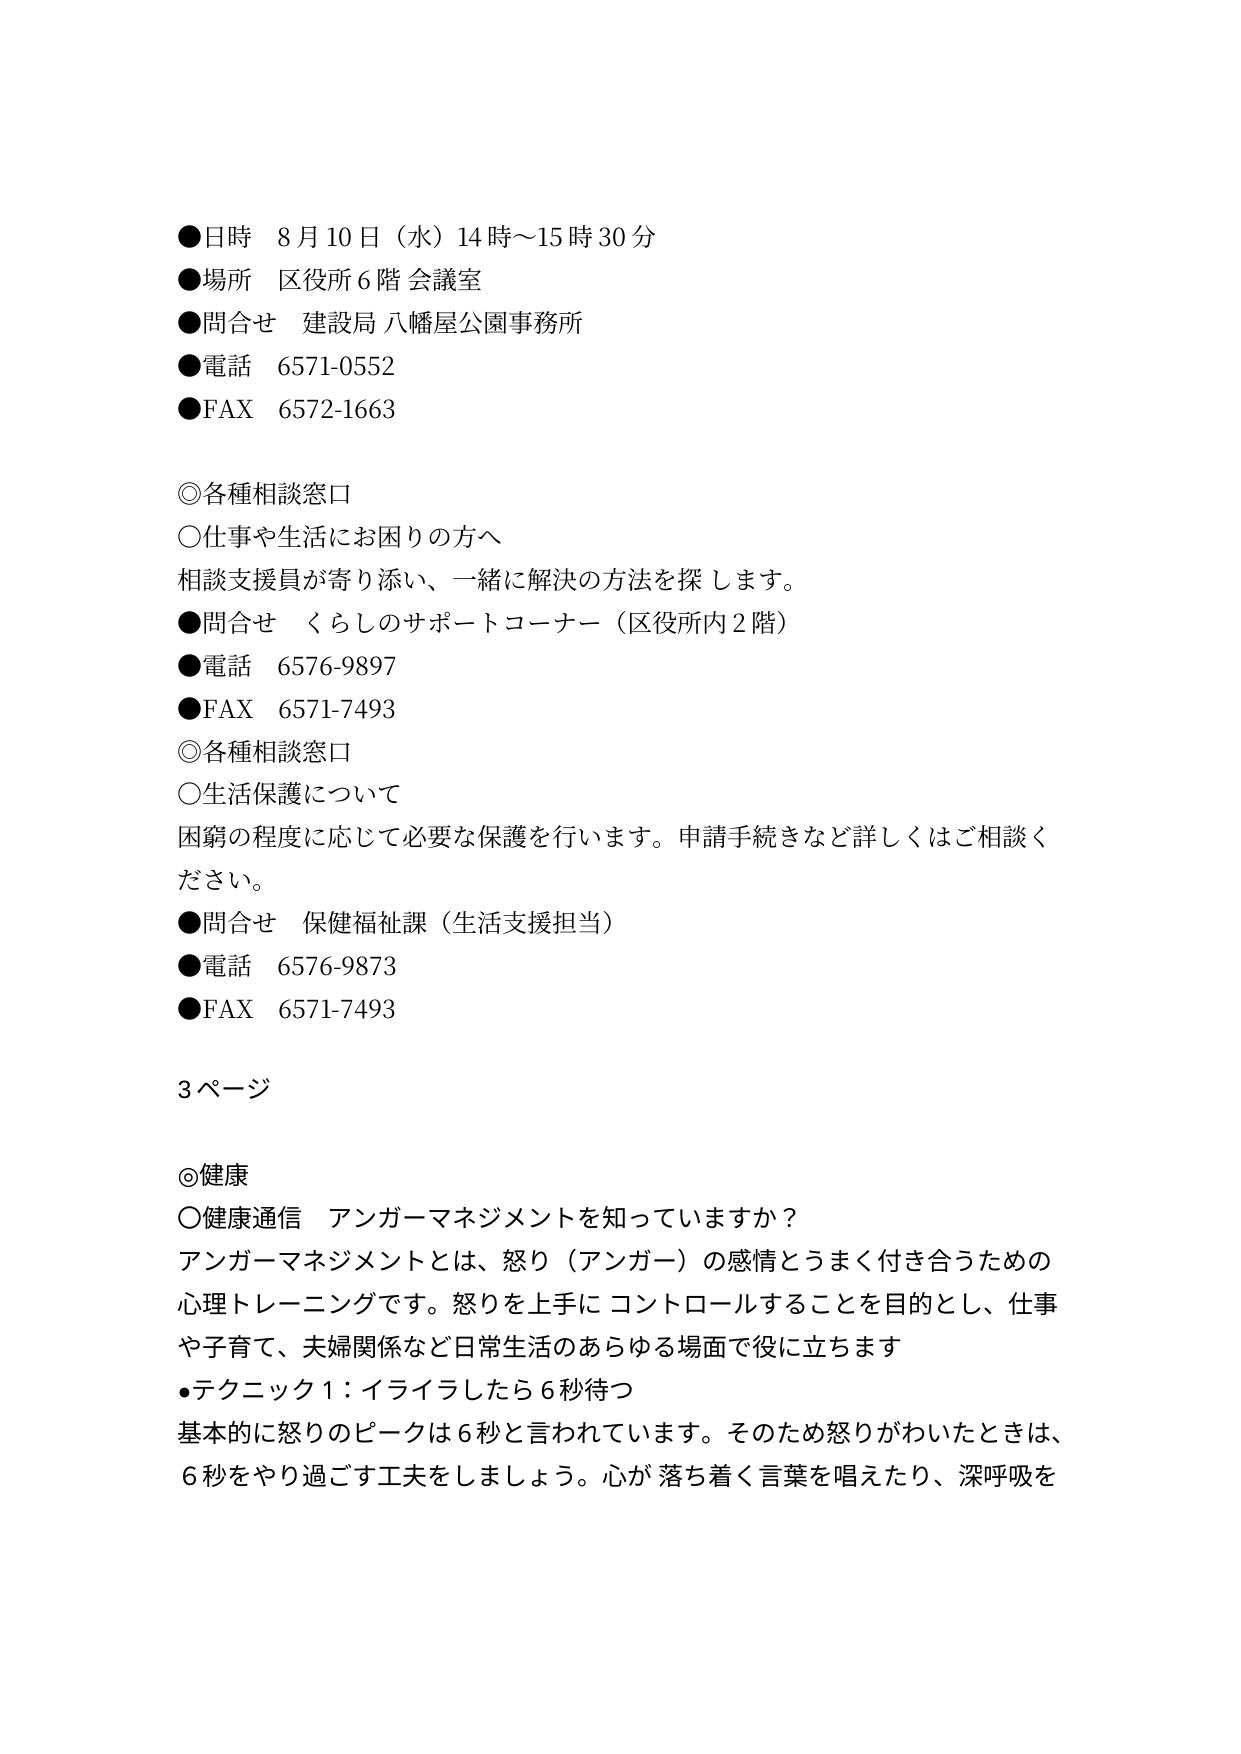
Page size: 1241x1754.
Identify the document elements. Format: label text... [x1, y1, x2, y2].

text ●問合せ くらしのサポートコーナー（区役所内2階） [177, 603, 1063, 640]
text ●FAX 6572-1663 [177, 388, 1063, 426]
text ●FAX 6571-7493 [177, 688, 1063, 726]
text ◎健康 [177, 1155, 1063, 1192]
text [177, 1413, 1063, 1493]
text アンガーマネジメントとは、怒り（アンガー）の感情とうまく付き合うための心理トレーニングです。怒りを上手に コントロールすることを目的とし、仕事や子育て、夫婦関係など日常生活のあらゆる場面で役に立ちます [177, 1241, 1063, 1364]
text ●場所 区役所6階 会議室 [177, 260, 1063, 297]
text ●電話 6571-0552 [177, 346, 1063, 383]
text ◎各種相談窓口 [177, 731, 1063, 769]
text 〇仕事や生活にお困りの方へ [177, 517, 1063, 554]
text ●問合せ 建設局 八幡屋公園事務所 [177, 303, 1063, 340]
text 3ページ [177, 1069, 1063, 1107]
text 〇生活保護について [177, 774, 1063, 812]
text ●日時 8月10日（水）14時～15時30分 [177, 217, 1063, 254]
text ●問合せ 保健福祉課（生活支援担当） [177, 903, 1063, 941]
text ●電話 6576-9897 [177, 646, 1063, 683]
text 〇健康通信 アンガーマネジメントを知っていますか？ [177, 1198, 1063, 1235]
text ●電話 6576-9873 [177, 946, 1063, 983]
text 相談支援員が寄り添い、一緒に解決の方法を探 します。 [177, 560, 1063, 597]
text 困窮の程度に応じて必要な保護を行います。申請手続きなど詳しくはご相談ください。 [177, 817, 1063, 898]
text ●FAX 6571-7493 [177, 989, 1063, 1026]
text ●テクニック1：イライラしたら6秒待つ [177, 1370, 1063, 1407]
text ◎各種相談窓口 [177, 474, 1063, 512]
